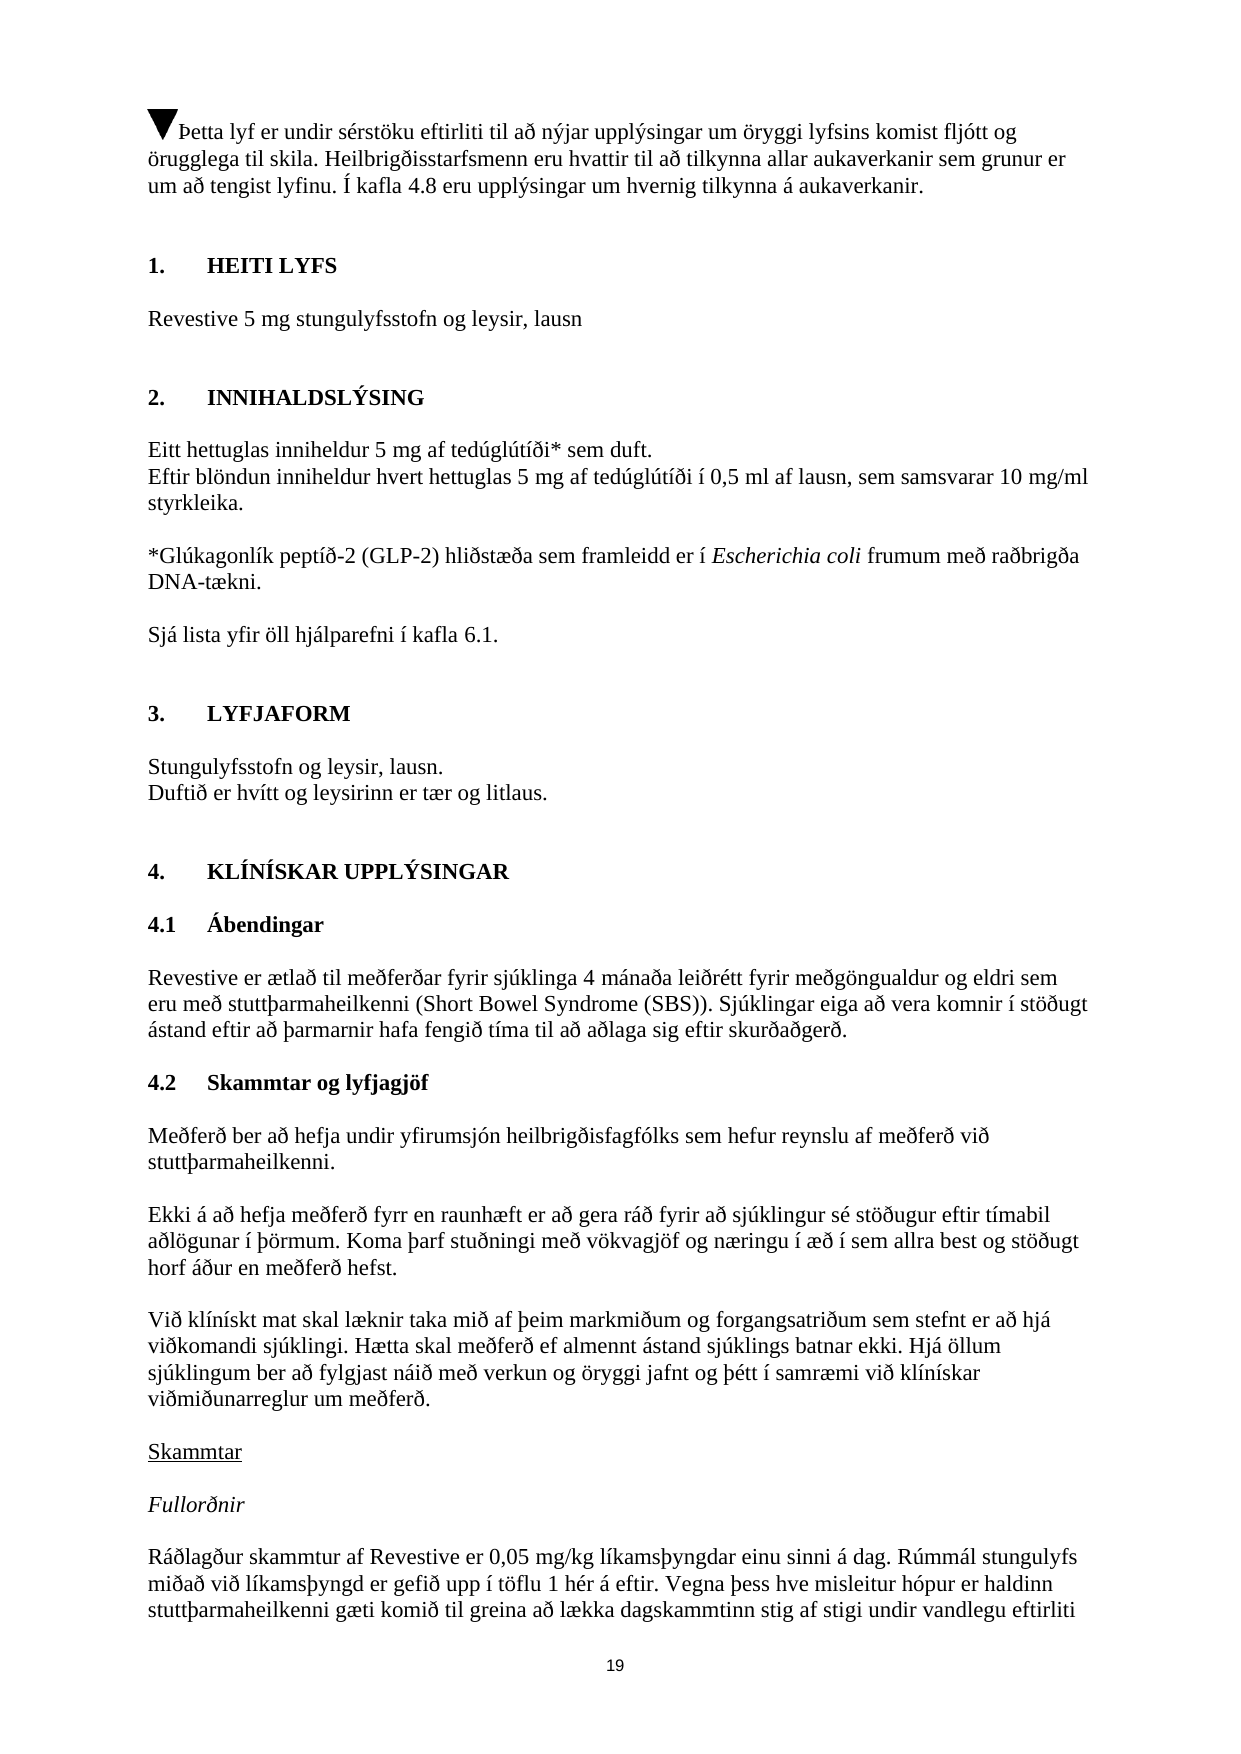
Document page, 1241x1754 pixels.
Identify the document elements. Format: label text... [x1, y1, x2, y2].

text Eftir blöndun inniheldur hvert hettuglas 5 mg af tedúglútíði í 0,5 ml af lausn, sem samsvarar 10 mg/ml styrkleika. [148, 463, 1092, 516]
text 4. KLÍNÍSKAR UPPLÝSINGAR [148, 858, 1092, 884]
text Duftið er hvítt og leysirinn er tær og litlaus. [148, 779, 1092, 806]
text Ekki á að hefja meðferð fyrr en raunhæft er að gera ráð fyrir að sjúklingur sé stöðugur eftir tímabil aðlögunar í þörmum. Koma þarf stuðningi með vökvagjöf og næringu í æð í sem allra best og stöðugt horf áður en meðferð hefst. [148, 1201, 1092, 1280]
text 4.2 Skammtar og lyfjagjöf [148, 1069, 1092, 1095]
text Stungulyfsstofn og leysir, lausn. [148, 753, 1092, 779]
text 2. INNIHALDSLÝSING [148, 384, 1092, 410]
text 1. HEITI LYFS [148, 252, 1092, 278]
text Fullorðnir [148, 1491, 1092, 1517]
text Skammtar [148, 1438, 1092, 1464]
picture [147, 109, 178, 140]
text 3. LYFJAFORM [148, 700, 1092, 726]
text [148, 1543, 1092, 1622]
text Revestive 5 mg stungulyfsstofn og leysir, lausn [148, 305, 1092, 331]
text Meðferð ber að hefja undir yfirumsjón heilbrigðisfagfólks sem hefur reynslu af meðferð við stuttþarmaheilkenni. [148, 1122, 1092, 1174]
text Revestive er ætlað til meðferðar fyrir sjúklinga 4 mánaða leiðrétt fyrir meðgöngualdur og eldri sem eru með stuttþarmaheilkenni (Short Bowel Syndrome (SBS)). Sjúklingar eiga að vera komnir í stöðugt ástand eftir að þarmarnir hafa fengið tíma til að aðlaga sig eftir skurðaðgerð. [148, 964, 1092, 1043]
text Sjá lista yfir öll hjálparefni í kafla 6.1. [148, 621, 1092, 647]
text Við klínískt mat skal læknir taka mið af þeim markmiðum og forgangsatriðum sem stefnt er að hjá viðkomandi sjúklingi. Hætta skal meðferð ef almennt ástand sjúklings batnar ekki. Hjá öllum sjúklingum ber að fylgjast náið með verkun og öryggi jafnt og þétt í samræmi við klínískar viðmiðunarreglur um meðferð. [148, 1306, 1092, 1412]
text Eitt hettuglas inniheldur 5 mg af tedúglútíði* sem duft. [148, 437, 1092, 463]
text 4.1 Ábendingar [148, 911, 1092, 937]
text *Glúkagonlík peptíð-2 (GLP-2) hliðstæða sem framleidd er í Escherichia coli frumum með raðbrigða DNA-tækni. [148, 542, 1092, 595]
